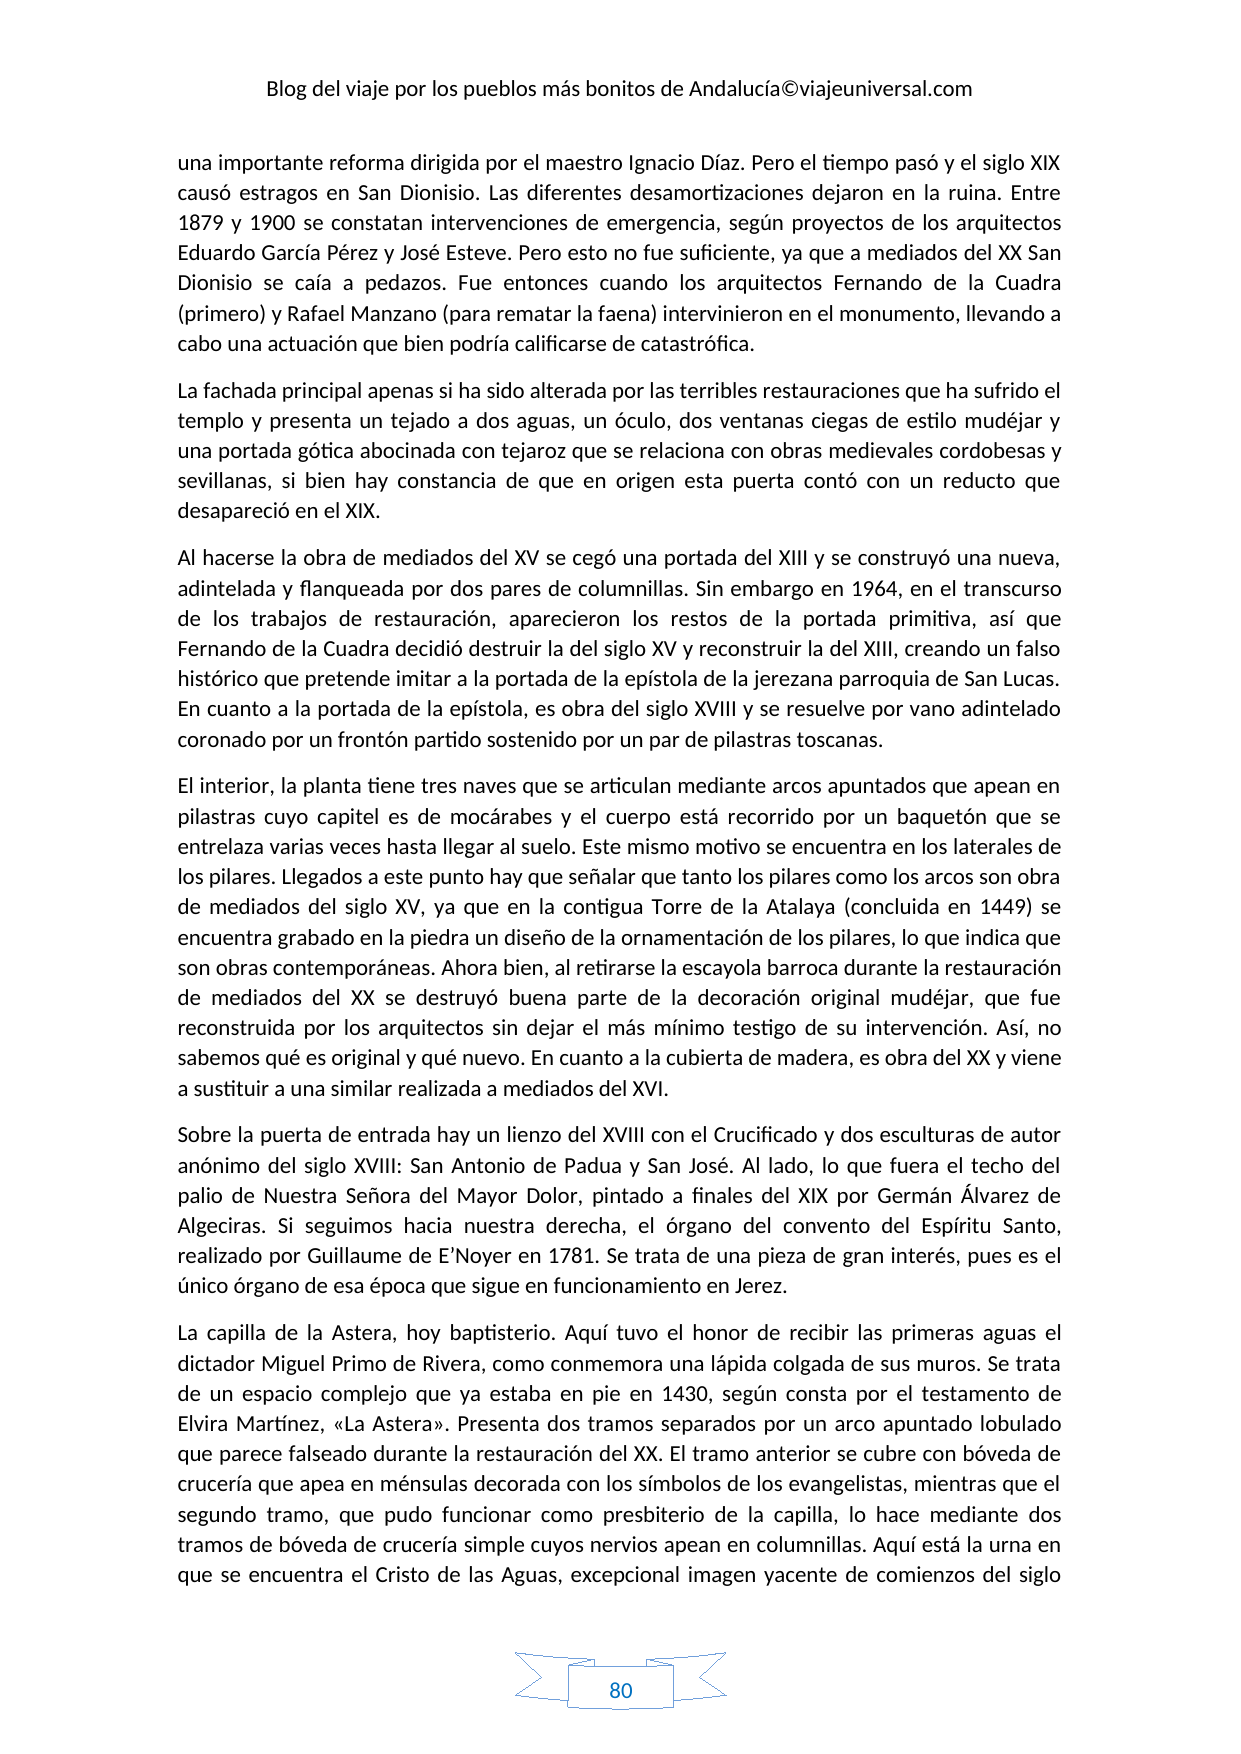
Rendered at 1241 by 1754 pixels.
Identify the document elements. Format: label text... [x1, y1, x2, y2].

text El interior, la planta tiene tres naves que se articulan mediante arcos apuntados que apean en pilastras cuyo capitel es de mocárabes y el cuerpo está recorrido por un baquetón que se entrelaza varias veces hasta llegar al suelo. Este mismo motivo se encuentra en los laterales de los pilares. Llegados a este punto hay que señalar que tanto los pilares como los arcos son obra de mediados del siglo XV, ya que en la contigua Torre de (concluida en 1449) se encuentra grabado en la piedra un diseño de la ornamentación de los pilares, lo que indica que son obras contemporáneas. Ahora bien, al retirarse la escayola barroca durante la restauración de mediados del XX se destruyó buena parte de la decoración original mudéjar, que fue reconstruida por los arquitectos sin dejar el más mínimo testigo de su intervención. Así, no sabemos qué es original y qué nuevo. En cuanto a la cubierta de madera, es obra del XX y viene a sustituir a una similar realizada a mediados del XVI. [177, 772, 1063, 1102]
text La fachada principal apenas si ha sido alterada por las terribles restauraciones que ha sufrido el templo y presenta un tejado a dos aguas, un óculo, dos ventanas ciegas de estilo mudéjar y una portada gótica abocinada con tejaroz que se relaciona con obras medievales cordobesas y sevillanas, si bien hay constancia de que en origen esta puerta contó con un reducto que desapareció en el XIX. [177, 376, 1063, 524]
text Sobre la puerta de entrada hay un lienzo del XVIII con el Crucificado y dos esculturas de autor anónimo del siglo XVIII: San Antonio de Padua y San José. Al lado, lo que fuera el techo del palio de Nuestra Señora del Mayor Dolor, pintado a finales del XIX por Germán Álvarez de Algeciras. Si seguimos hacia nuestra derecha, el órgano del convento del Espíritu Santo, realizado por Guillaume de E’Noyer en 1781. Se trata de una pieza de gran interés, pues es el único órgano de esa época que sigue en funcionamiento en Jerez. [177, 1121, 1063, 1299]
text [177, 148, 1063, 357]
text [177, 1318, 1063, 1588]
text Al hacerse la obra de mediados del XV se cegó una portada del XIII y se construyó una nueva, adintelada y flanqueada por dos pares de columnillas. Sin embargo en 1964, en el transcurso de los trabajos de restauración, aparecieron los restos de la portada primitiva, así que Fernando de decidió destruir la del siglo XV y reconstruir la del XIII, creando un falso histórico que pretende imitar a la portada de la epístola de la jerezana parroquia de San Lucas. En cuanto a la portada de la epístola, es obra del siglo XVIII y se resuelve por vano adintelado coronado por un frontón partido sostenido por un par de pilastras toscanas. [177, 543, 1063, 753]
